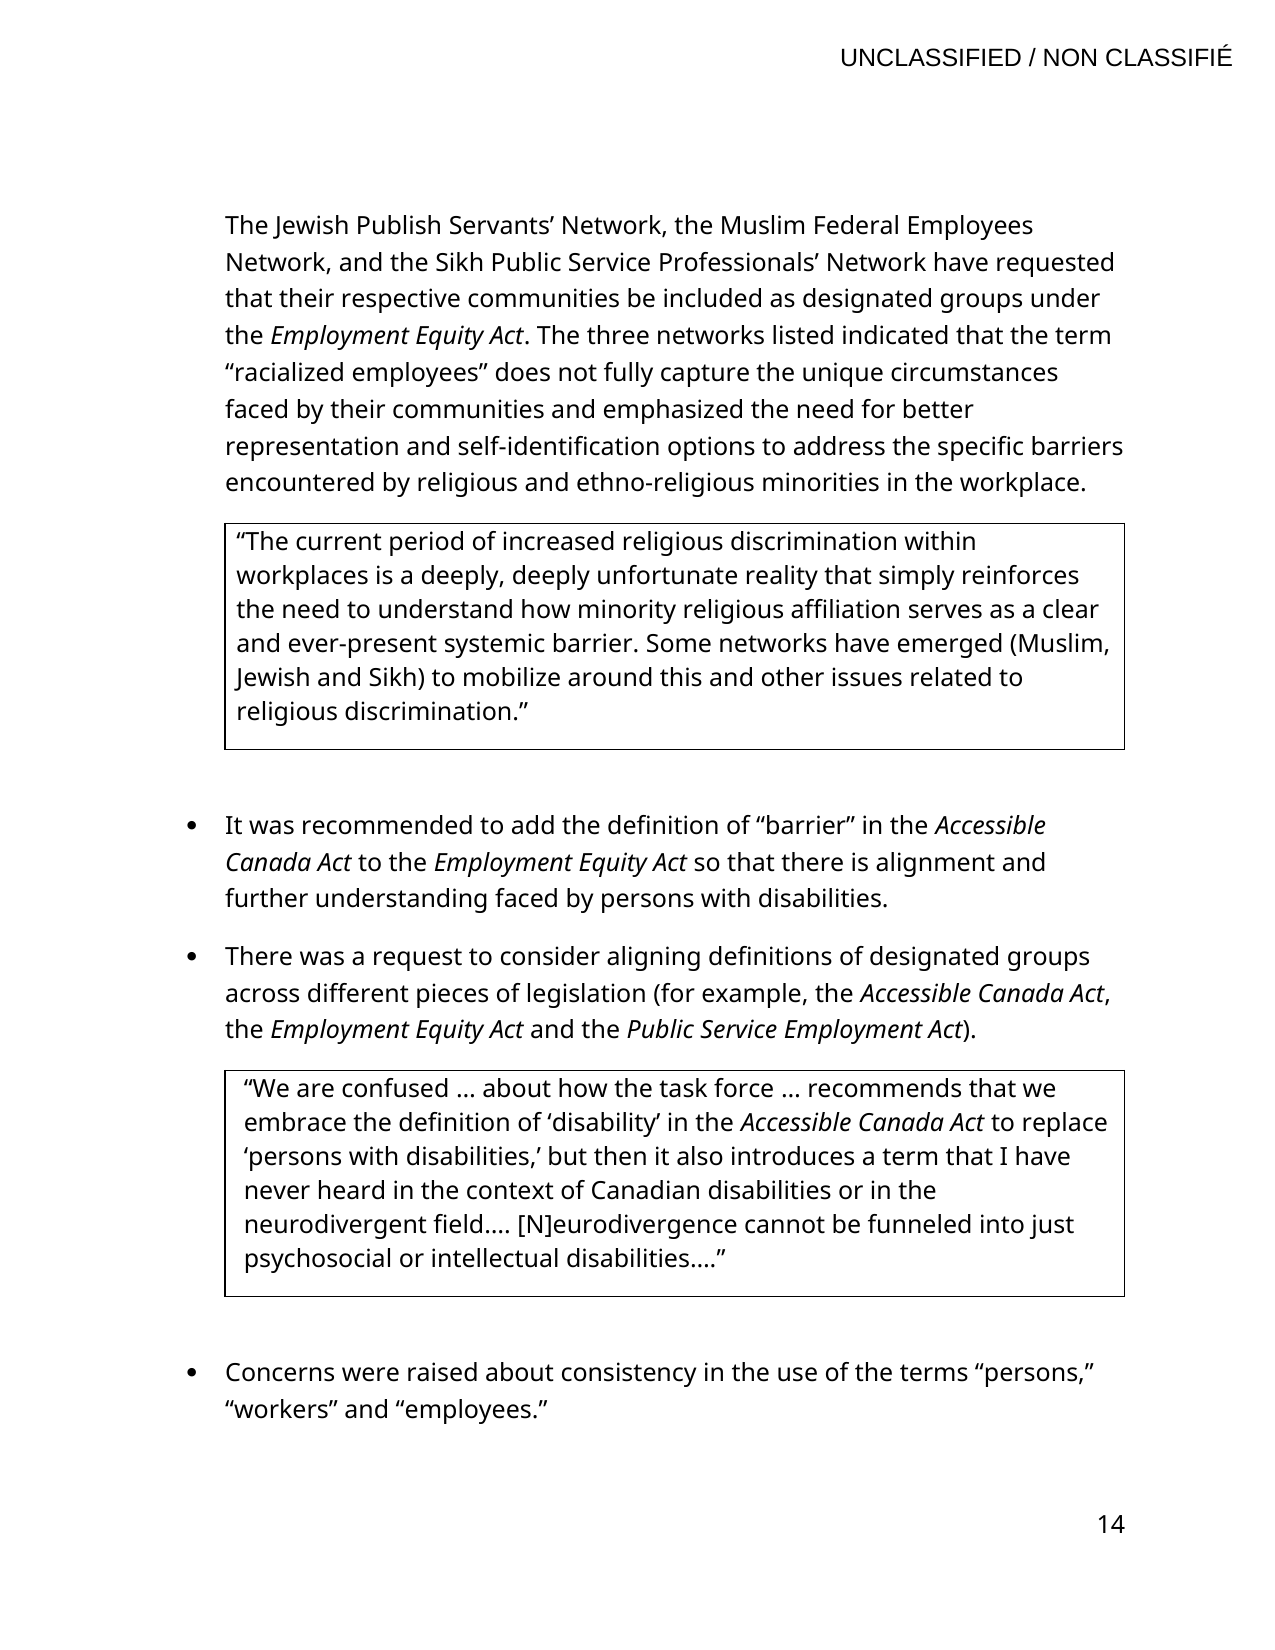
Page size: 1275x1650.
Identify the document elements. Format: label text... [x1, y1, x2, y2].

list The Jewish Publish Servants’ Network, the Muslim Federal Employees Network, and the Sikh Public Service Professionals’ Network have requested that their respective communities be included as designated groups under the Employment Equity Act. The three networks listed indicated that the term “racialized employees” does not fully capture the unique circumstances faced by their communities and emphasized the need for better representation and self-identification options to address the specific barriers encountered by religious and ethno-religious minorities in the workplace. [225, 208, 1125, 499]
list There was a request to consider aligning definitions of designated groups across different pieces of legislation (for example, the Accessible Canada Act, the Employment Equity Act and the Public Service Employment Act). [187, 939, 1125, 1046]
list It was recommended to add the definition of “barrier” in the Accessible Canada Act to the Employment Equity Act so that there is alignment and further understanding faced by persons with disabilities. [187, 807, 1125, 915]
table_header “The current period of increased religious discrimination within workplaces is a deeply, deeply unfortunate reality that simply reinforces the need to understand how minority religious affiliation serves as a clear and ever-present systemic barrier. Some networks have emerged (Muslim, Jewish and Sikh) to mobilize around this and other issues related to religious discrimination.” [226, 524, 1124, 749]
list Concerns were raised about consistency in the use of the terms “persons,” “workers” and “employees.” [187, 1355, 1125, 1426]
table_header “We are confused … about how the task force … recommends that we embrace the definition of ‘disability’ in the Accessible Canada Act to replace ‘persons with disabilities,’ but then it also introduces a term that I have never heard in the context of Canadian disabilities or in the neurodivergent field…. [N]eurodivergence cannot be funneled into just psychosocial or intellectual disabilities….” [226, 1071, 1124, 1296]
